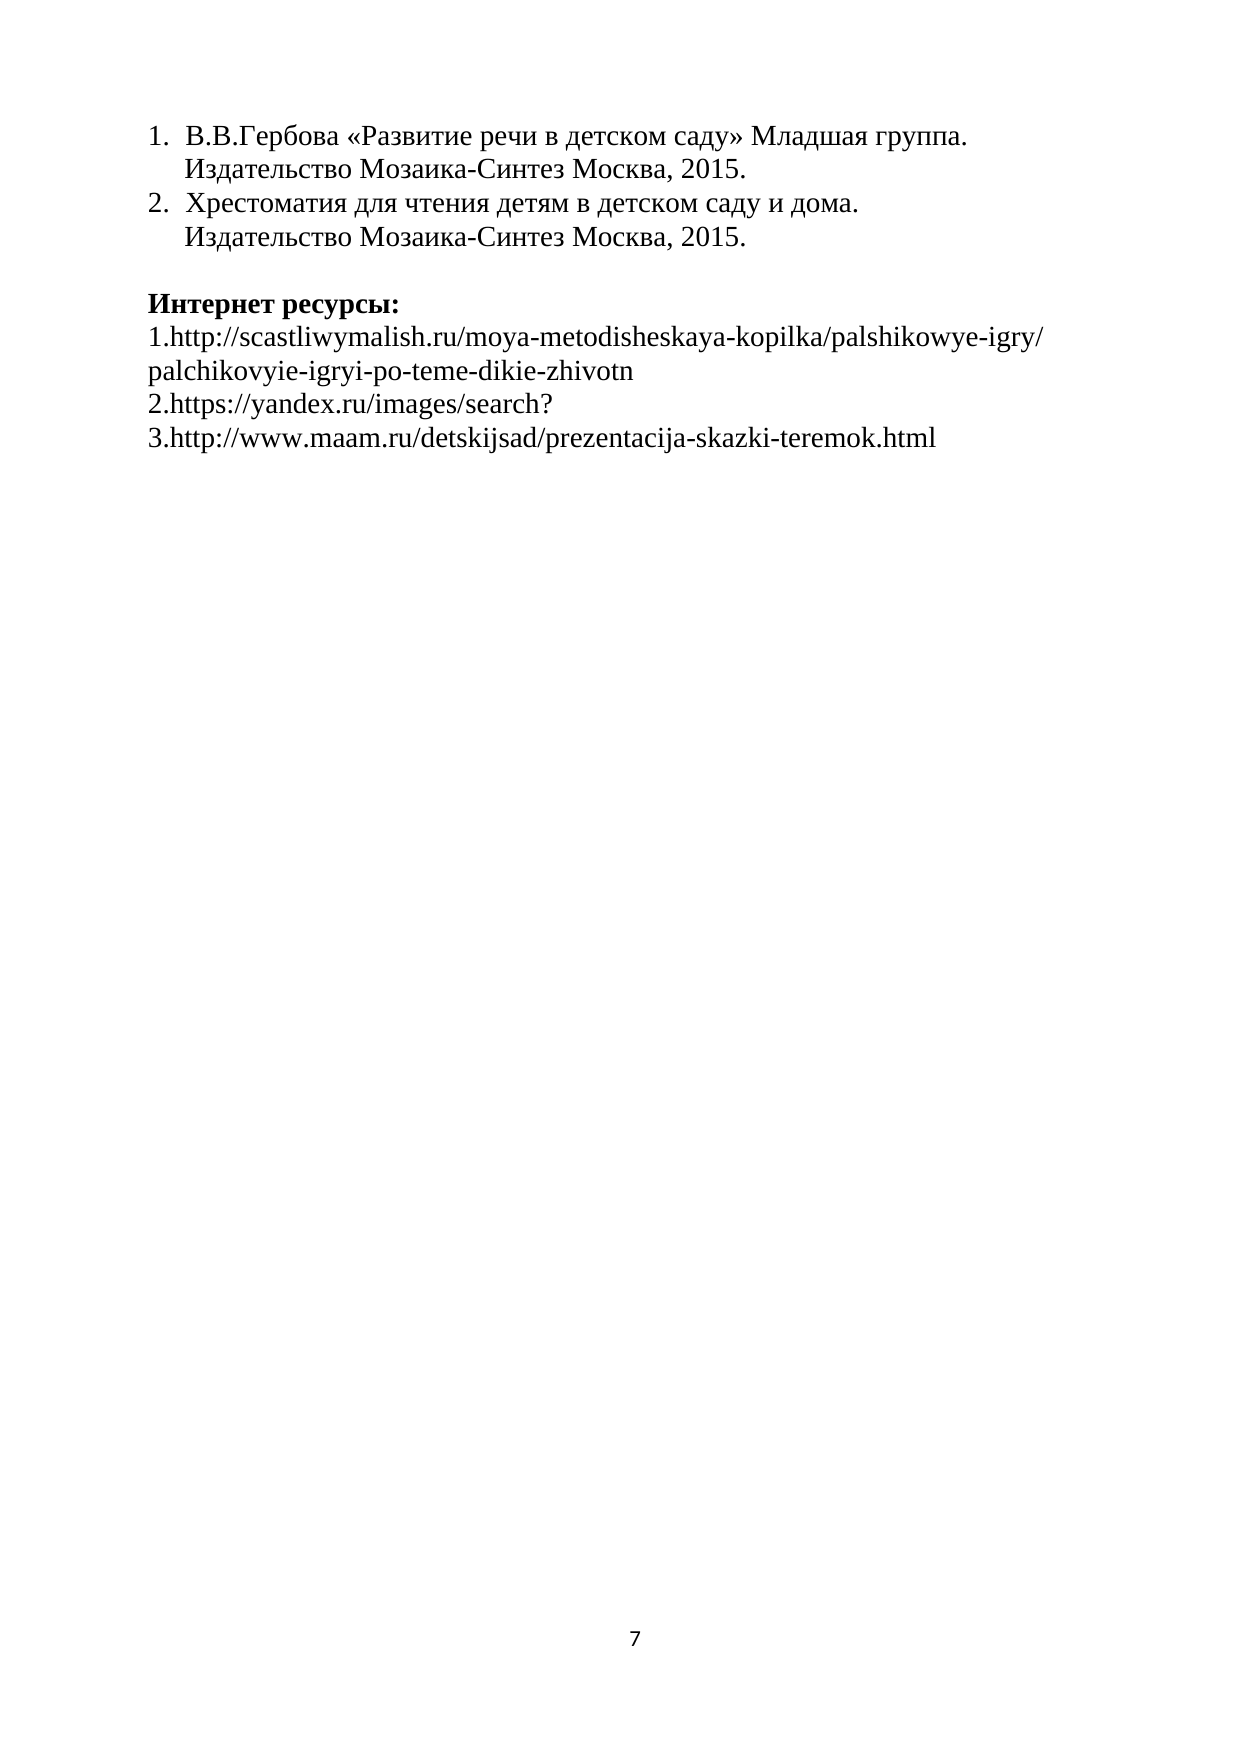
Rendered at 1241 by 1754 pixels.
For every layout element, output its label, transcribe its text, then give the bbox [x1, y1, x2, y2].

text 3.http://www.maam.ru/detskijsad/prezentacija-skazki-teremok.html [148, 420, 1122, 453]
text Интернет ресурсы: [148, 286, 1122, 319]
text 1.http://scastliwymalish.ru/moya-metodisheskaya-kopilka/palshikowye-igry/palchikovyie-igryi-po-teme-dikie-zhivotn [148, 319, 1122, 386]
text Издательство Мозаика-Синтез Москва, 2015. [148, 152, 1122, 185]
text Издательство Мозаика-Синтез Москва, 2015. [148, 219, 1122, 252]
list Хрестоматия для чтения детям в детском саду и дома. [148, 185, 1122, 219]
list В.В.Гербова «Развитие речи в детском саду» Младшая группа. [148, 118, 1122, 152]
text 2.https://yandex.ru/images/search? [148, 386, 1122, 420]
